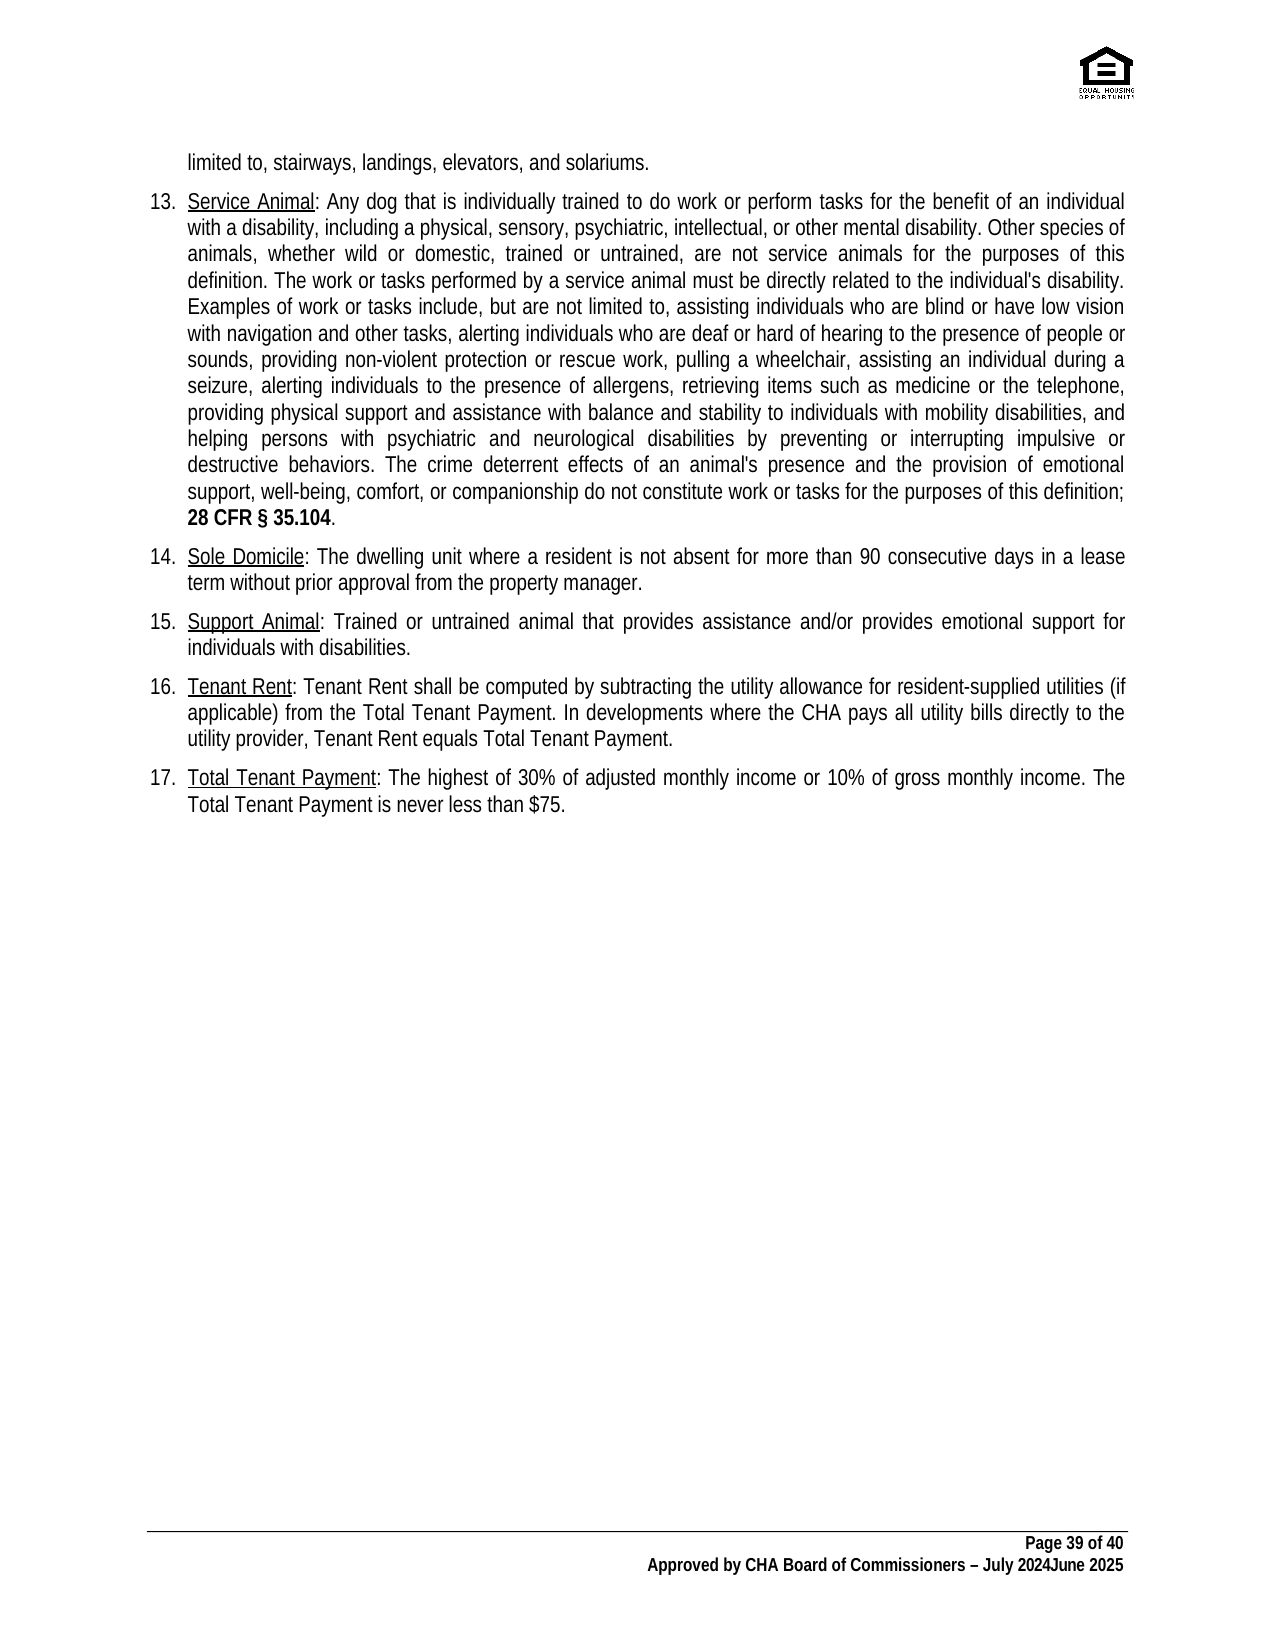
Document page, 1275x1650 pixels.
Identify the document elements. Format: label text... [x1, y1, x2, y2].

list Total Tenant Payment: The highest of 30% of adjusted monthly income or 10% of gross monthly income. The Total Tenant Payment is never less than $75. [150, 764, 1125, 817]
list Support Animal: Trained or untrained animal that provides assistance and/or provides emotional support for individuals with disabilities. [150, 608, 1125, 660]
list Tenant Rent: Tenant Rent shall be computed by subtracting the utility allowance for resident-supplied utilities (if applicable) from the Total Tenant Payment. In developments where the CHA pays all utility bills directly to the utility provider, Tenant Rent equals Total Tenant Payment. [150, 673, 1126, 752]
list Sole Domicile: The dwelling unit where a resident is not absent for more than 90 consecutive days in a lease term without prior approval from the property manager. [150, 543, 1125, 595]
picture [1079, 46, 1134, 99]
text limited to, stairways, landings, elevators, and solariums. [187, 149, 1167, 175]
list Service Animal: Any dog that is individually trained to do work or perform tasks for the benefit of an individual with a disability, including a physical, sensory, psychiatric, intellectual, or other mental disability. Other species of animals, whether wild or domestic, trained or untrained, are not service animals for the purposes of this definition. The work or tasks performed by a service animal must be directly related to the individual's disability. Examples of work or tasks include, but are not limited to, assisting individuals who are blind or have low vision with navigation and other tasks, alerting individuals who are deaf or hard of hearing to the presence of people or sounds, providing non-violent protection or rescue work, pulling a wheelchair, assisting an individual during a seizure, alerting individuals to the presence of allergens, retrieving items such as medicine or the telephone, providing physical support and assistance with balance and stability to individuals with mobility disabilities, and helping persons with psychiatric and neurological disabilities by preventing or interrupting impulsive or destructive behaviors. The crime deterrent effects of an animal's presence and the provision of emotional support, well-being, comfort, or companionship do not constitute work or tasks for the purposes of this definition; 28 CFR § 35.104. [150, 188, 1126, 530]
